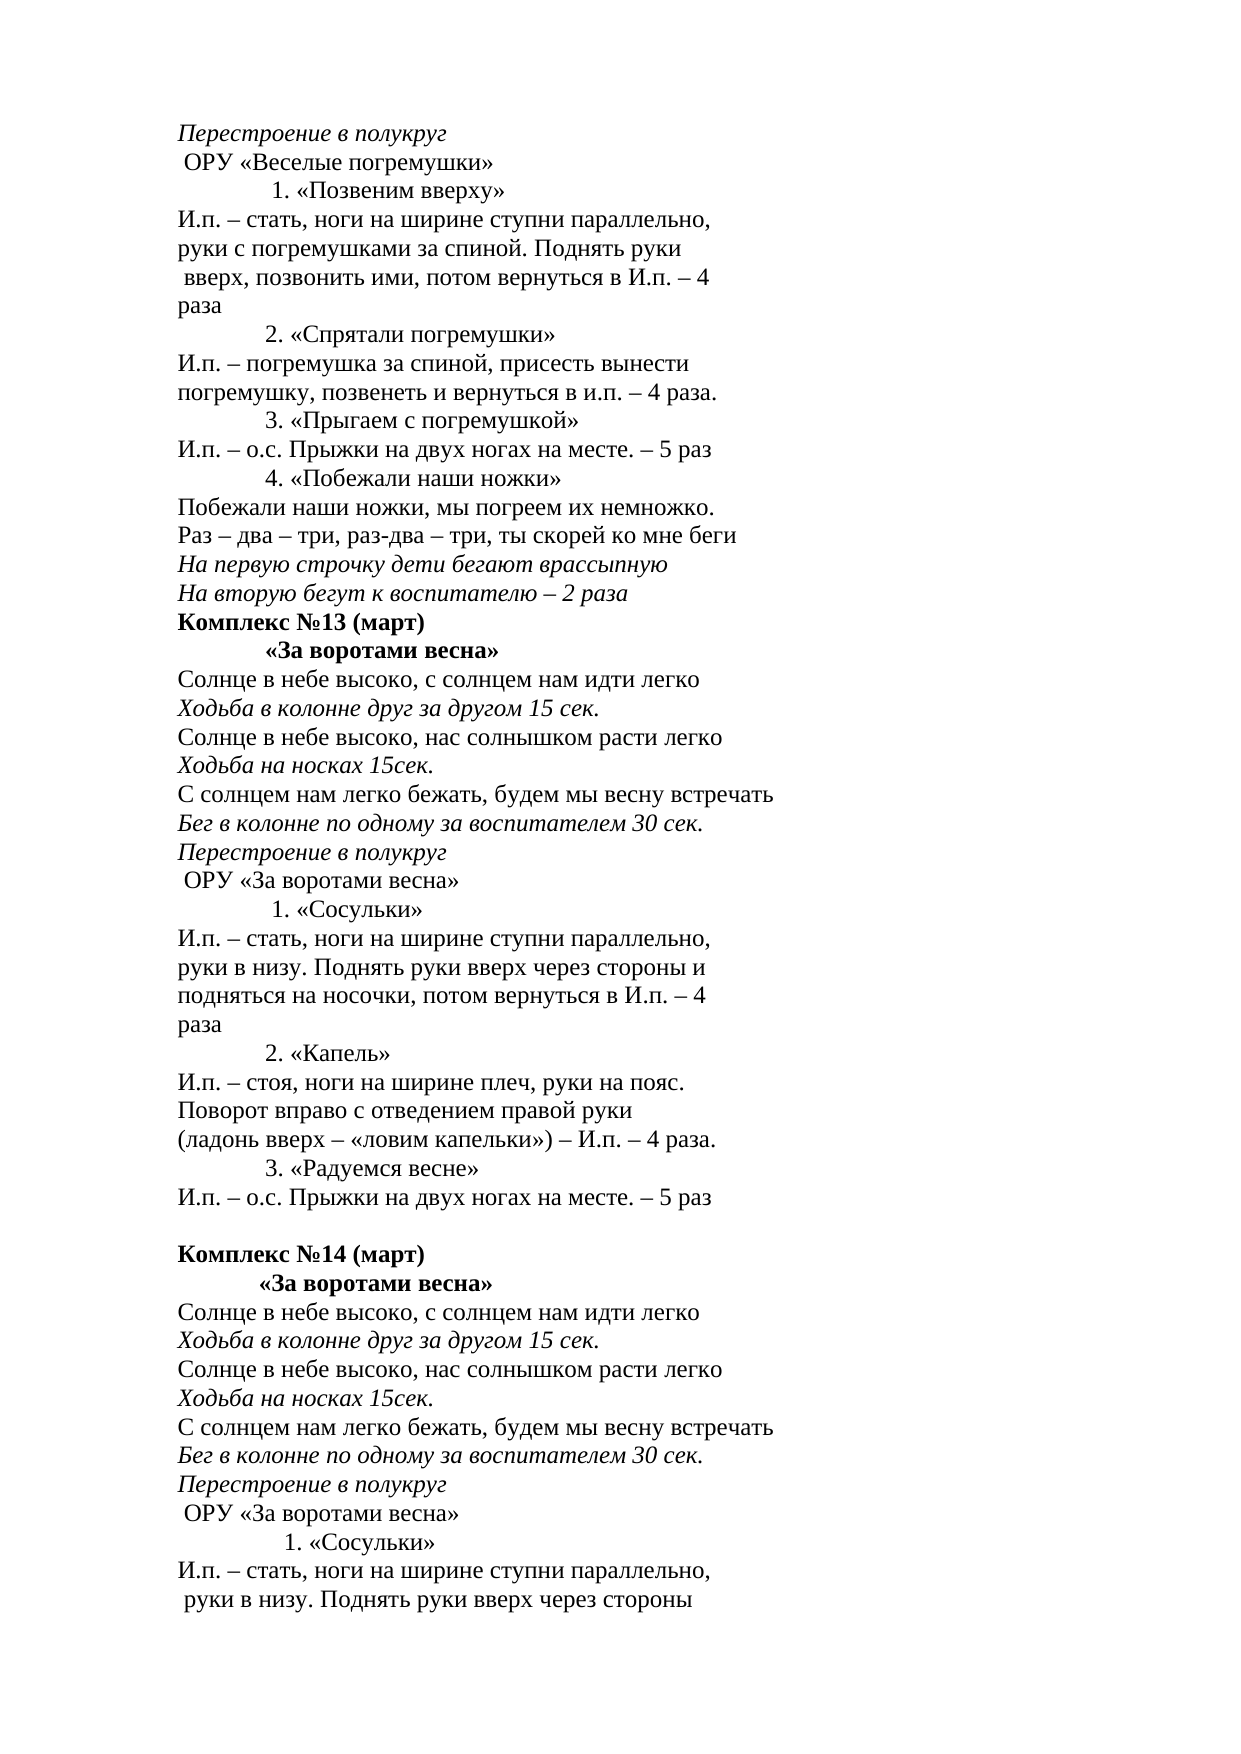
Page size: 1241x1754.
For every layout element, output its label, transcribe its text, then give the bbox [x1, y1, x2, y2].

text 1. «Сосульки» [177, 1527, 1152, 1556]
text 2. «Капель» [177, 1038, 1152, 1067]
text 1. «Сосульки» [177, 894, 1152, 923]
text руки с погремушками за спиной. Поднять руки [177, 233, 1152, 262]
text И.п. – стать, ноги на ширине ступни параллельно, [177, 204, 1152, 233]
text ОРУ «Веселые погремушки» [177, 147, 1152, 176]
text И.п. – о.с. Прыжки на двух ногах на месте. – 5 раз [177, 1182, 1152, 1211]
text Бег в колонне по одному за воспитателем 30 сек. [177, 1441, 1152, 1469]
text ОРУ «За воротами весна» [177, 1498, 1152, 1527]
text Солнце в небе высоко, с солнцем нам идти легко [177, 1297, 1152, 1326]
text Перестроение в полукруг [177, 1469, 1152, 1498]
text раза [177, 291, 1152, 319]
text 3. «Радуемся весне» [177, 1153, 1152, 1182]
text 3. «Прыгаем с погремушкой» [177, 406, 1152, 434]
text раза [177, 1009, 1152, 1038]
text Комплекс №14 (март) [177, 1239, 1152, 1268]
text Солнце в небе высоко, нас солнышком расти легко [177, 722, 1152, 751]
text Ходьба в колонне друг за другом 15 сек. [177, 1326, 1152, 1354]
text погремушку, позвенеть и вернуться в и.п. – 4 раза. [177, 377, 1152, 406]
text (ладонь вверх – «ловим капельки») – И.п. – 4 раза. [177, 1124, 1152, 1153]
text Побежали наши ножки, мы погреем их немножко. [177, 492, 1152, 521]
text 1. «Позвеним вверху» [177, 176, 1152, 204]
text Ходьба на носках 15сек. [177, 751, 1152, 779]
text руки в низу. Поднять руки вверх через стороны и [177, 952, 1152, 981]
text И.п. – стоя, ноги на ширине плеч, руки на пояс. [177, 1067, 1152, 1096]
text Бег в колонне по одному за воспитателем 30 сек. [177, 808, 1152, 837]
text Раз – два – три, раз-два – три, ты скорей ко мне беги [177, 521, 1152, 549]
text И.п. – стать, ноги на ширине ступни параллельно, [177, 923, 1152, 952]
text 4. «Побежали наши ножки» [177, 463, 1152, 492]
text И.п. – стать, ноги на ширине ступни параллельно, [177, 1556, 1152, 1584]
text Солнце в небе высоко, нас солнышком расти легко [177, 1354, 1152, 1383]
text Комплекс №13 (март) [177, 607, 1152, 636]
text Солнце в небе высоко, с солнцем нам идти легко [177, 664, 1152, 693]
text С солнцем нам легко бежать, будем мы весну встречать [177, 1412, 1152, 1441]
text Перестроение в полукруг [177, 118, 1152, 147]
text На вторую бегут к воспитателю – 2 раза [177, 578, 1152, 607]
text вверх, позвонить ими, потом вернуться в И.п. – 4 [177, 262, 1152, 291]
text подняться на носочки, потом вернуться в И.п. – 4 [177, 981, 1152, 1009]
text ОРУ «За воротами весна» [177, 866, 1152, 894]
text И.п. – погремушка за спиной, присесть вынести [177, 348, 1152, 377]
text «За воротами весна» [177, 636, 1152, 664]
text И.п. – о.с. Прыжки на двух ногах на месте. – 5 раз [177, 434, 1152, 463]
text Ходьба в колонне друг за другом 15 сек. [177, 693, 1152, 722]
text На первую строчку дети бегают врассыпную [177, 549, 1152, 578]
text руки в низу. Поднять руки вверх через стороны [177, 1584, 1152, 1613]
text Ходьба на носках 15сек. [177, 1383, 1152, 1412]
text «За воротами весна» [177, 1268, 1152, 1297]
text С солнцем нам легко бежать, будем мы весну встречать [177, 779, 1152, 808]
text 2. «Спрятали погремушки» [177, 319, 1152, 348]
text Поворот вправо с отведением правой руки [177, 1096, 1152, 1124]
text Перестроение в полукруг [177, 837, 1152, 866]
